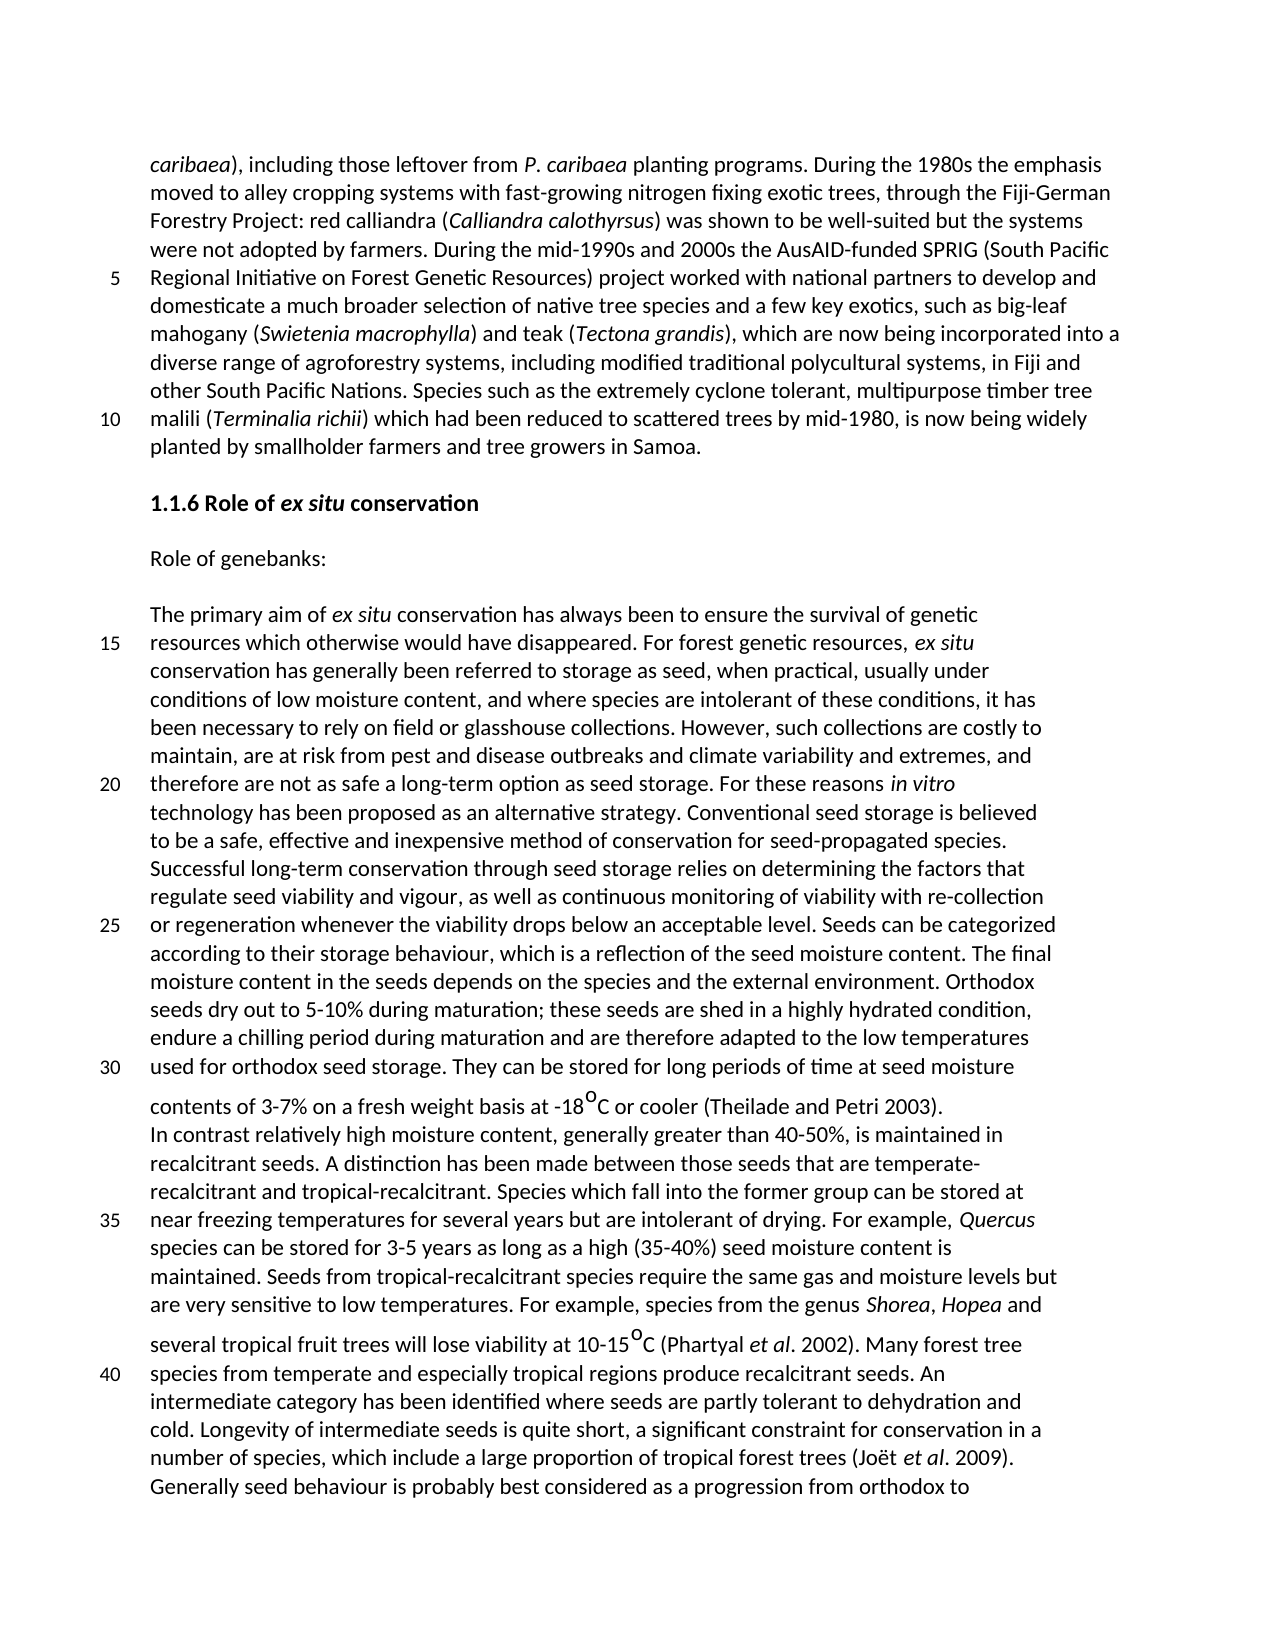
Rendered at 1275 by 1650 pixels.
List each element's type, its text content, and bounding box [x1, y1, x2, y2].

text The primary aim of ex situ conservation has always been to ensure the survival of genetic resources which otherwise would have disappeared. For forest genetic resources, ex situ conservation has generally been referred to storage as seed, when practical, usually under conditions of low moisture content, and where species are intolerant of these conditions, it has been necessary to rely on field or glasshouse collections. However, such collections are costly to maintain, are at risk from pest and disease outbreaks and climate variability and extremes, and therefore are not as safe a long-term option as seed storage. For these reasons in vitro technology has been proposed as an alternative strategy. Conventional seed storage is believed to be a safe, effective and inexpensive method of conservation for seed-propagated species. Successful long-term conservation through seed storage relies on determining the factors that regulate seed viability and vigour, as well as continuous monitoring of viability with re-collection or regeneration whenever the viability drops below an acceptable level. Seeds can be categorized according to their storage behaviour, which is a reflection of the seed moisture content. The final moisture content in the seeds depends on the species and the external environment. Orthodox seeds dry out to 5-10% during maturation; these seeds are shed in a highly hydrated condition, endure a chilling period during maturation and are therefore adapted to the low temperatures used for orthodox seed storage. They can be stored for long periods of time at seed moisture contents of 3-7% on a fresh weight basis at -18oC or cooler (Theilade and Petri 2003). [150, 600, 1061, 1120]
text Role of genebanks: [150, 544, 1125, 573]
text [150, 150, 1125, 461]
text 1.1.6 Role of ex situ conservation [150, 488, 1125, 517]
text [150, 1120, 1061, 1500]
